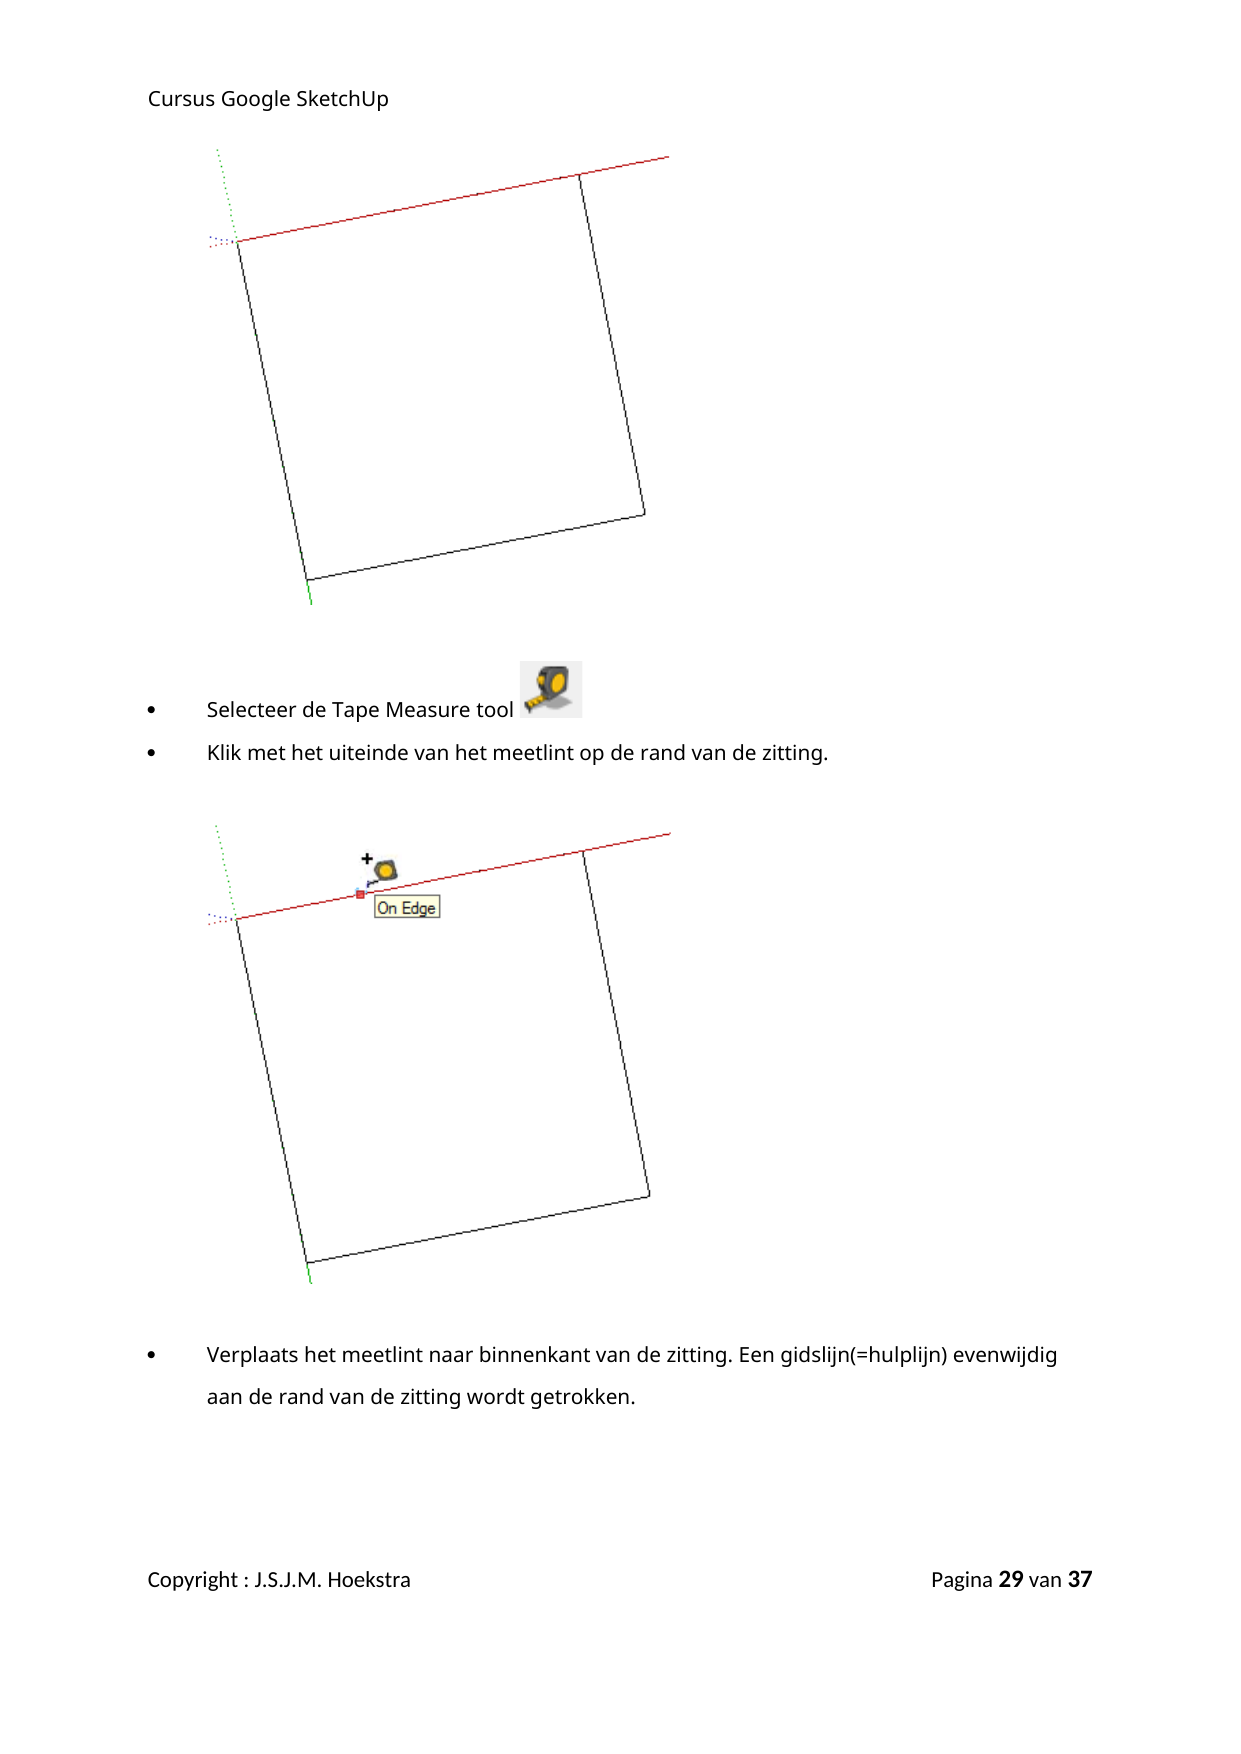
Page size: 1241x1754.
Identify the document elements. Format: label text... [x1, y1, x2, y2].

picture [206, 823, 671, 1284]
picture [206, 147, 670, 605]
list Selecteer de Tape Measure tool [148, 661, 1093, 724]
list Klik met het uiteinde van het meetlint op de rand van de zitting. [148, 738, 1093, 767]
list Verplaats het meetlint naar binnenkant van de zitting. Een gidslijn(=hulplijn) evenwijdig aan de rand van de zitting wordt getrokken. [148, 1340, 1093, 1411]
picture [519, 661, 583, 718]
